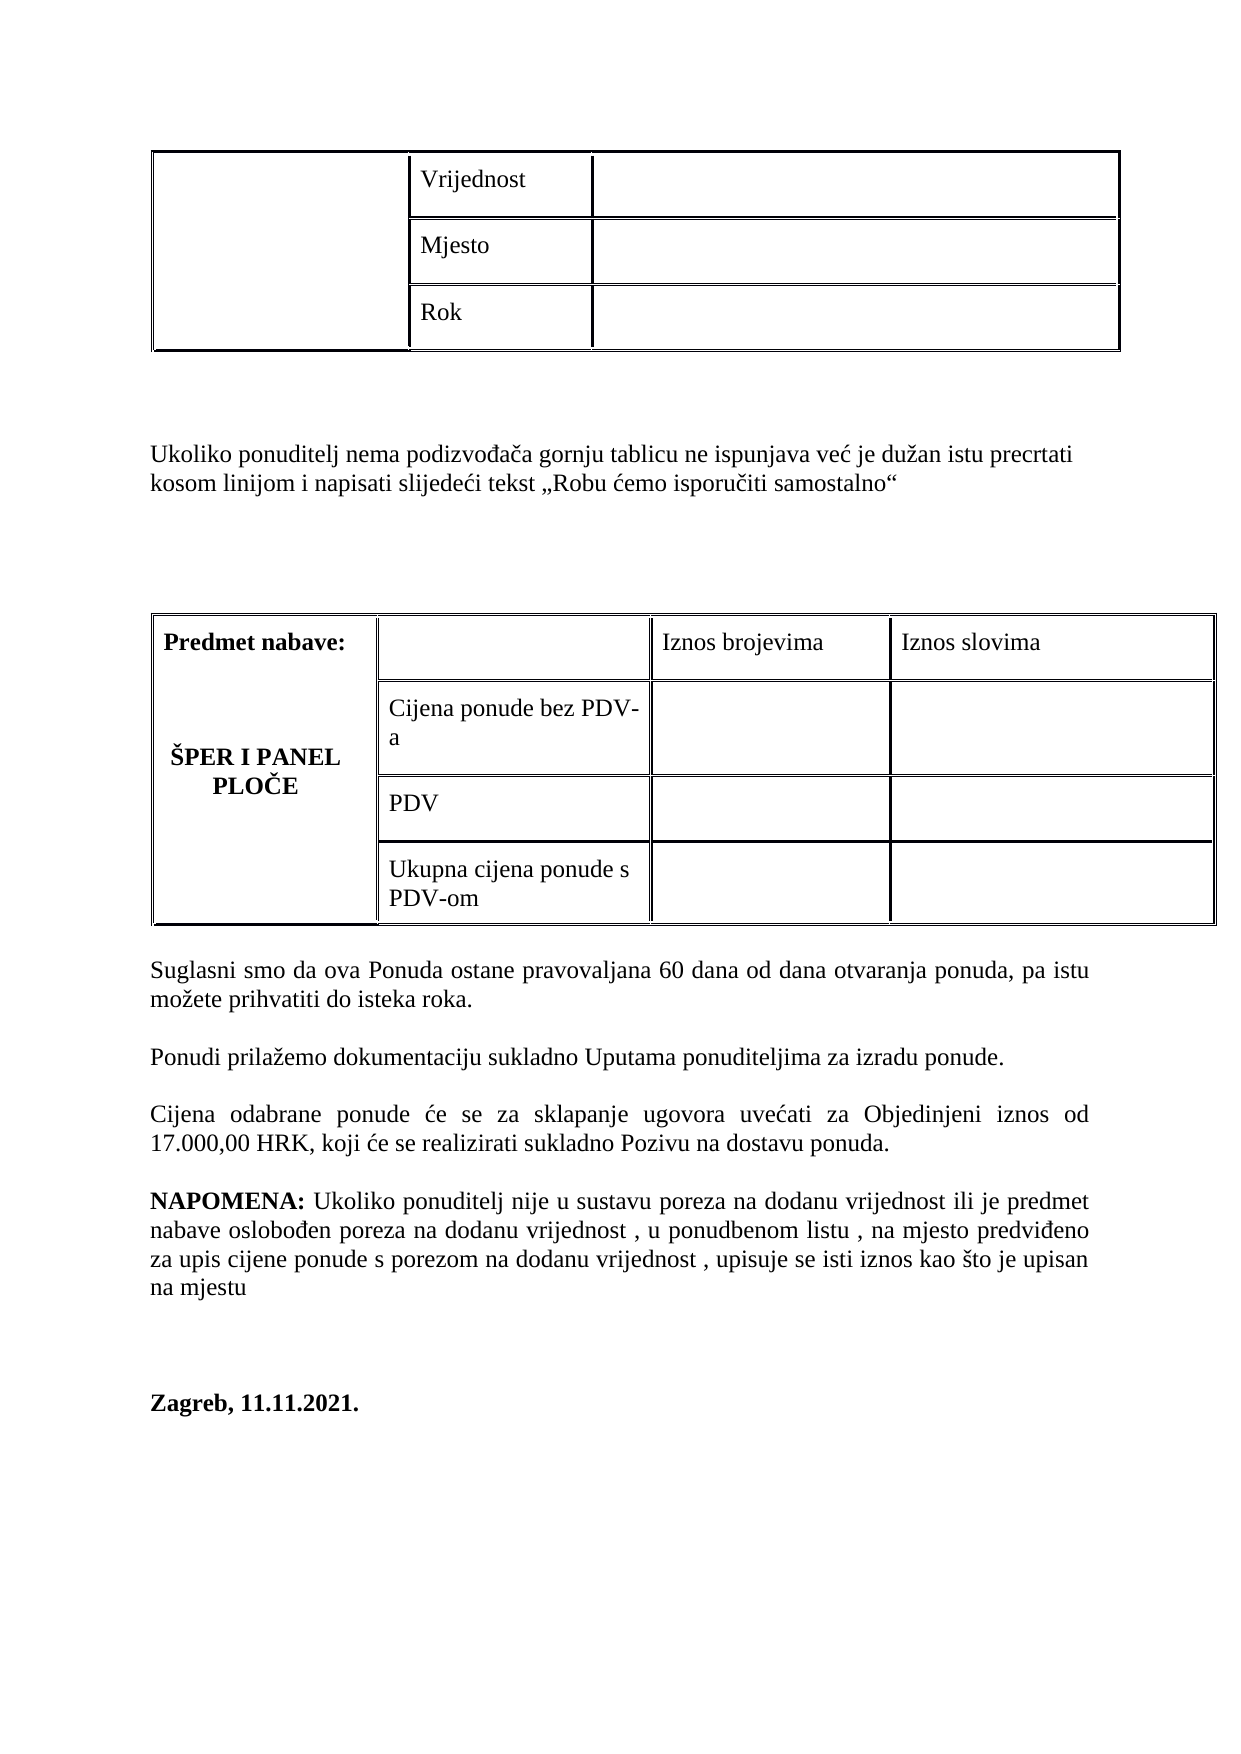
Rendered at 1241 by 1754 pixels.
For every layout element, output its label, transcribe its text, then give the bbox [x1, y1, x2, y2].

table_header [378, 614, 651, 679]
table_header Iznos brojevima [651, 614, 890, 679]
text Cijena odabrane ponude će se za sklapanje ugovora uvećati za Objedinjeni iznos od 17.000,00 HRK, koji će se realizirati sukladno Pozivu na dostavu ponuda. [150, 1099, 1090, 1157]
table_cell [653, 682, 889, 774]
table_header Predmet nabave: ŠPER I PANEL PLOČE [154, 616, 378, 922]
table_cell [653, 777, 889, 840]
table_cell Cijena ponude bez PDV-a [379, 682, 649, 774]
text Ukoliko ponuditelj nema podizvođača gornju tablicu ne ispunjava već je dužan istu precrtati kosom linijom i napisati slijedeći tekst „Robu ćemo isporučiti samostalno“ [150, 439, 1090, 497]
table_cell [592, 283, 1119, 349]
text Suglasni smo da ova Ponuda ostane pravovaljana 60 dana od dana otvaranja ponuda, pa istu možete prihvatiti do isteka roka. [150, 955, 1090, 1012]
text NAPOMENA: Ukoliko ponuditelj nije u sustavu poreza na dodanu vrijednost ili je predmet nabave oslobođen poreza na dodanu vrijednost , u ponudbenom listu , na mjesto predviđeno za upis cijene ponude s porezom na dodanu vrijednost , upisuje se isti iznos kao što je upisan na mjestu [150, 1186, 1090, 1301]
table_cell Mjesto [411, 220, 591, 282]
table_cell [651, 843, 890, 922]
table_cell [890, 840, 1213, 922]
table_cell Vrijednost [409, 152, 592, 216]
table_cell [154, 152, 409, 349]
text Zagreb, 11.11.2021. [150, 1388, 1090, 1417]
table_cell [594, 216, 1119, 282]
table_cell [890, 774, 1215, 840]
table_cell [890, 679, 1215, 774]
table_cell PDV [379, 777, 649, 840]
table_cell [592, 153, 1118, 216]
table_header Iznos slovima [890, 616, 1213, 679]
text Ponudi prilažemo dokumentaciju sukladno Uputama ponuditeljima za izradu ponude. [150, 1042, 1090, 1070]
table_cell Ukupna cijena ponude s PDV-om [378, 840, 651, 922]
table_cell Rok [409, 286, 592, 349]
